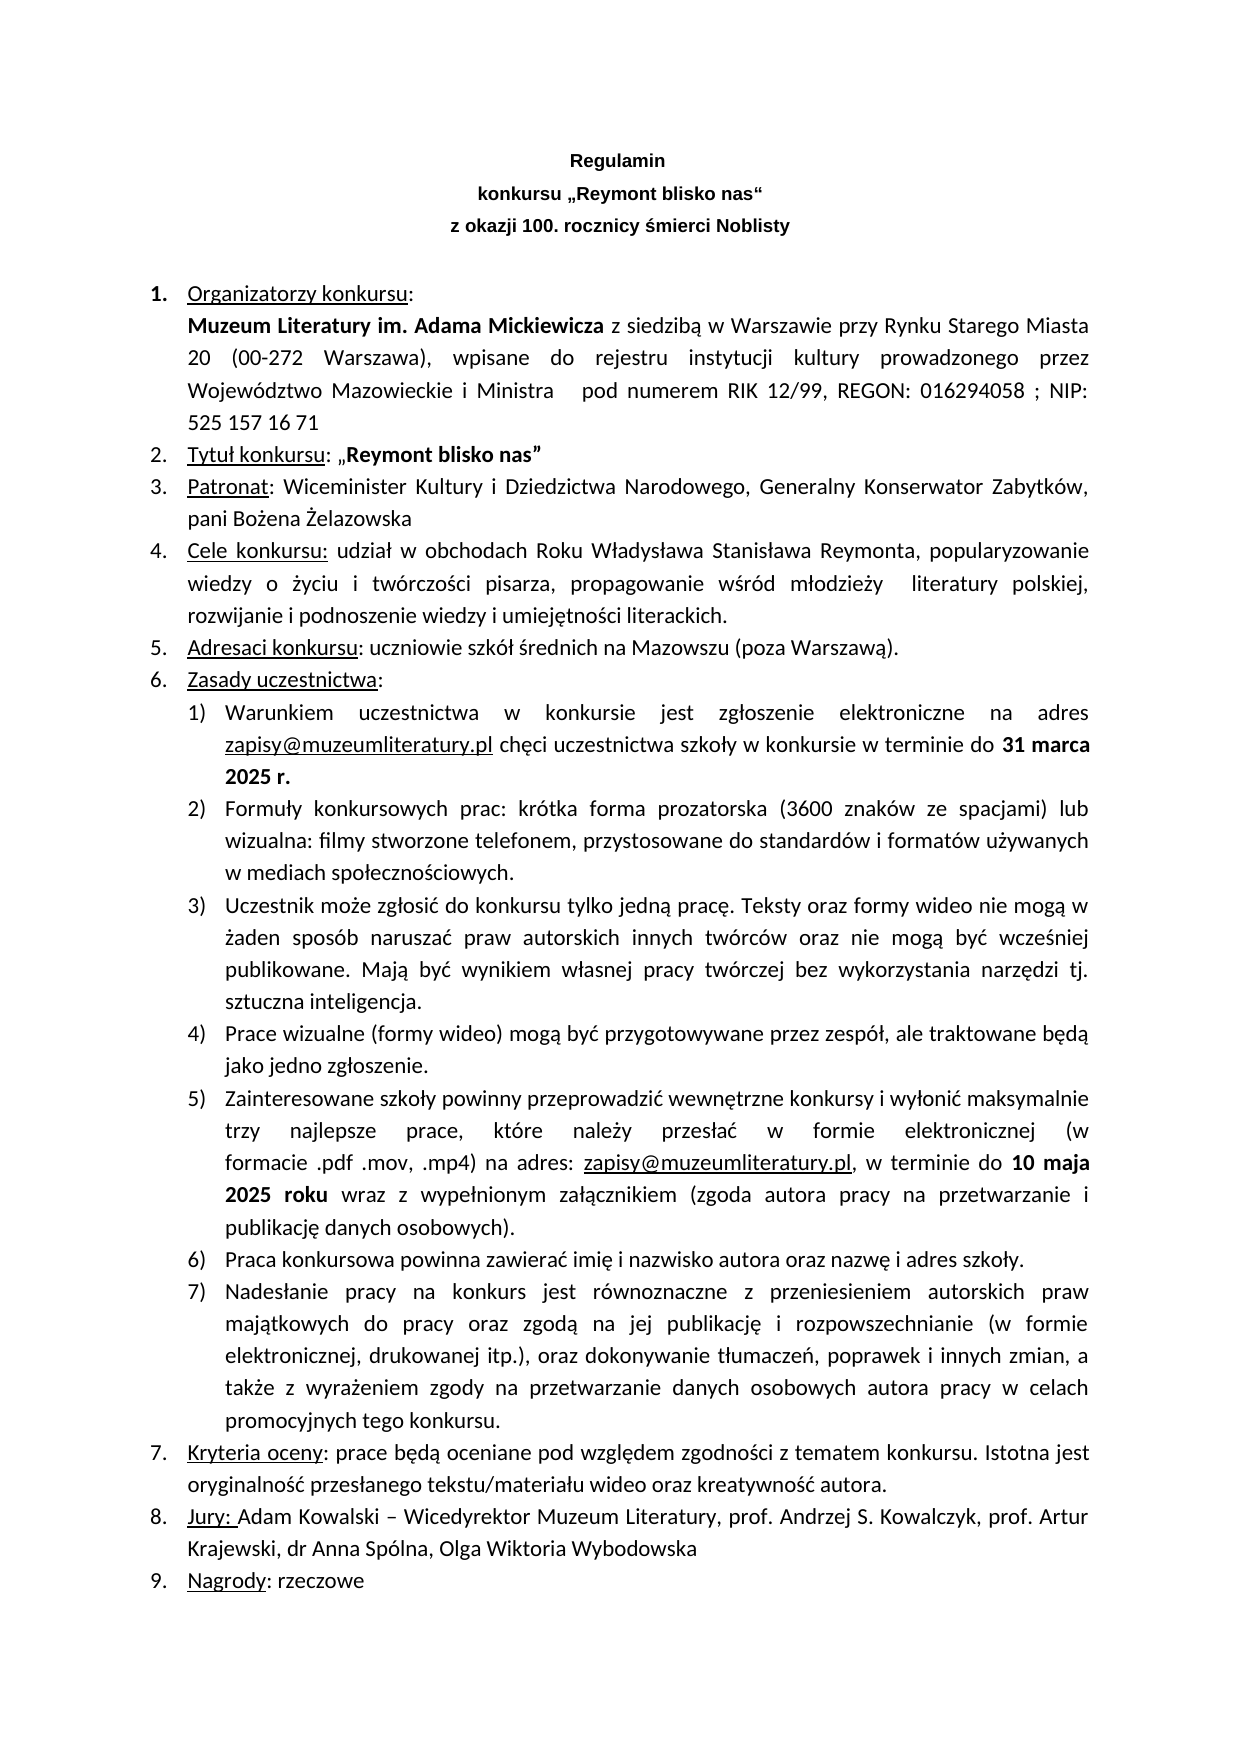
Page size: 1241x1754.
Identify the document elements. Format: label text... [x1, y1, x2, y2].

list Patronat: Wiceminister Kultury i Dziedzictwa Narodowego, Generalny Konserwator Zabytków, pani Bożena Żelazowska [150, 472, 1090, 532]
list Nagrody: rzeczowe [150, 1567, 1090, 1595]
list Adresaci konkursu: uczniowie szkół średnich na Mazowszu (poza Warszawą). [150, 633, 1090, 661]
text z okazji 100. rocznicy śmierci Noblisty [150, 214, 1090, 236]
list Prace wizualne (formy wideo) mogą być przygotowywane przez zespół, ale traktowane będą jako jedno zgłoszenie. [187, 1019, 1090, 1080]
list Uczestnik może zgłosić do konkursu tylko jedną pracę. Teksty oraz formy wideo nie mogą w żaden sposób naruszać praw autorskich innych twórców oraz nie mogą być wcześniej publikowane. Mają być wynikiem własnej pracy twórczej bez wykorzystania narzędzi tj. sztuczna inteligencja. [187, 891, 1090, 1015]
list Zasady uczestnictwa: [150, 665, 1090, 693]
list Cele konkursu: udział w obchodach Roku Władysława Stanisława Reymonta, popularyzowanie wiedzy o życiu i twórczości pisarza, propagowanie wśród młodzieży literatury polskiej, rozwijanie i podnoszenie wiedzy i umiejętności literackich. [150, 537, 1090, 629]
list Warunkiem uczestnictwa w konkursie jest zgłoszenie elektroniczne na adres zapisy@muzeumliteratury.pl chęci uczestnictwa szkoły w konkursie w terminie do 31 marca 2025 r. [187, 698, 1090, 790]
list Organizatorzy konkursu: [150, 279, 1090, 307]
list Jury: Adam Kowalski – Wicedyrektor Muzeum Literatury, prof. Andrzej S. Kowalczyk, prof. Artur Krajewski, dr Anna Spólna, Olga Wiktoria Wybodowska [150, 1502, 1090, 1562]
list Nadesłanie pracy na konkurs jest równoznaczne z przeniesieniem autorskich praw majątkowych do pracy oraz zgodą na jej publikację i rozpowszechnianie (w formie elektronicznej, drukowanej itp.), oraz dokonywanie tłumaczeń, poprawek i innych zmian, a także z wyrażeniem zgody na przetwarzanie danych osobowych autora pracy w celach promocyjnych tego konkursu. [187, 1277, 1090, 1434]
list Praca konkursowa powinna zawierać imię i nazwisko autora oraz nazwę i adres szkoły. [187, 1245, 1090, 1273]
text Regulamin konkursu „Reymont blisko nas“ [150, 150, 1090, 204]
list Formuły konkursowych prac: krótka forma prozatorska (3600 znaków ze spacjami) lub wizualna: filmy stworzone telefonem, przystosowane do standardów i formatów używanych w mediach społecznościowych. [187, 794, 1090, 887]
list Muzeum Literatury im. Adama Mickiewicza z siedzibą w Warszawie przy Rynku Starego Miasta 20 (00-272 Warszawa), wpisane do rejestru instytucji kultury prowadzonego przez Województwo Mazowieckie i Ministra pod numerem RIK 12/99, REGON: 016294058 ; NIP: 525 157 16 71 [187, 311, 1090, 436]
list Zainteresowane szkoły powinny przeprowadzić wewnętrzne konkursy i wyłonić maksymalnie trzy najlepsze prace, które należy przesłać w formie elektronicznej (w formacie .pdf .mov, .mp4) na adres: zapisy@muzeumliteratury.pl, w terminie do 10 maja 2025 roku wraz z wypełnionym załącznikiem (zgoda autora pracy na przetwarzanie i publikację danych osobowych). [187, 1084, 1090, 1241]
list Kryteria oceny: prace będą oceniane pod względem zgodności z tematem konkursu. Istotna jest oryginalność przesłanego tekstu/materiału wideo oraz kreatywność autora. [150, 1438, 1090, 1498]
list Tytuł konkursu: „Reymont blisko nas” [150, 440, 1090, 468]
